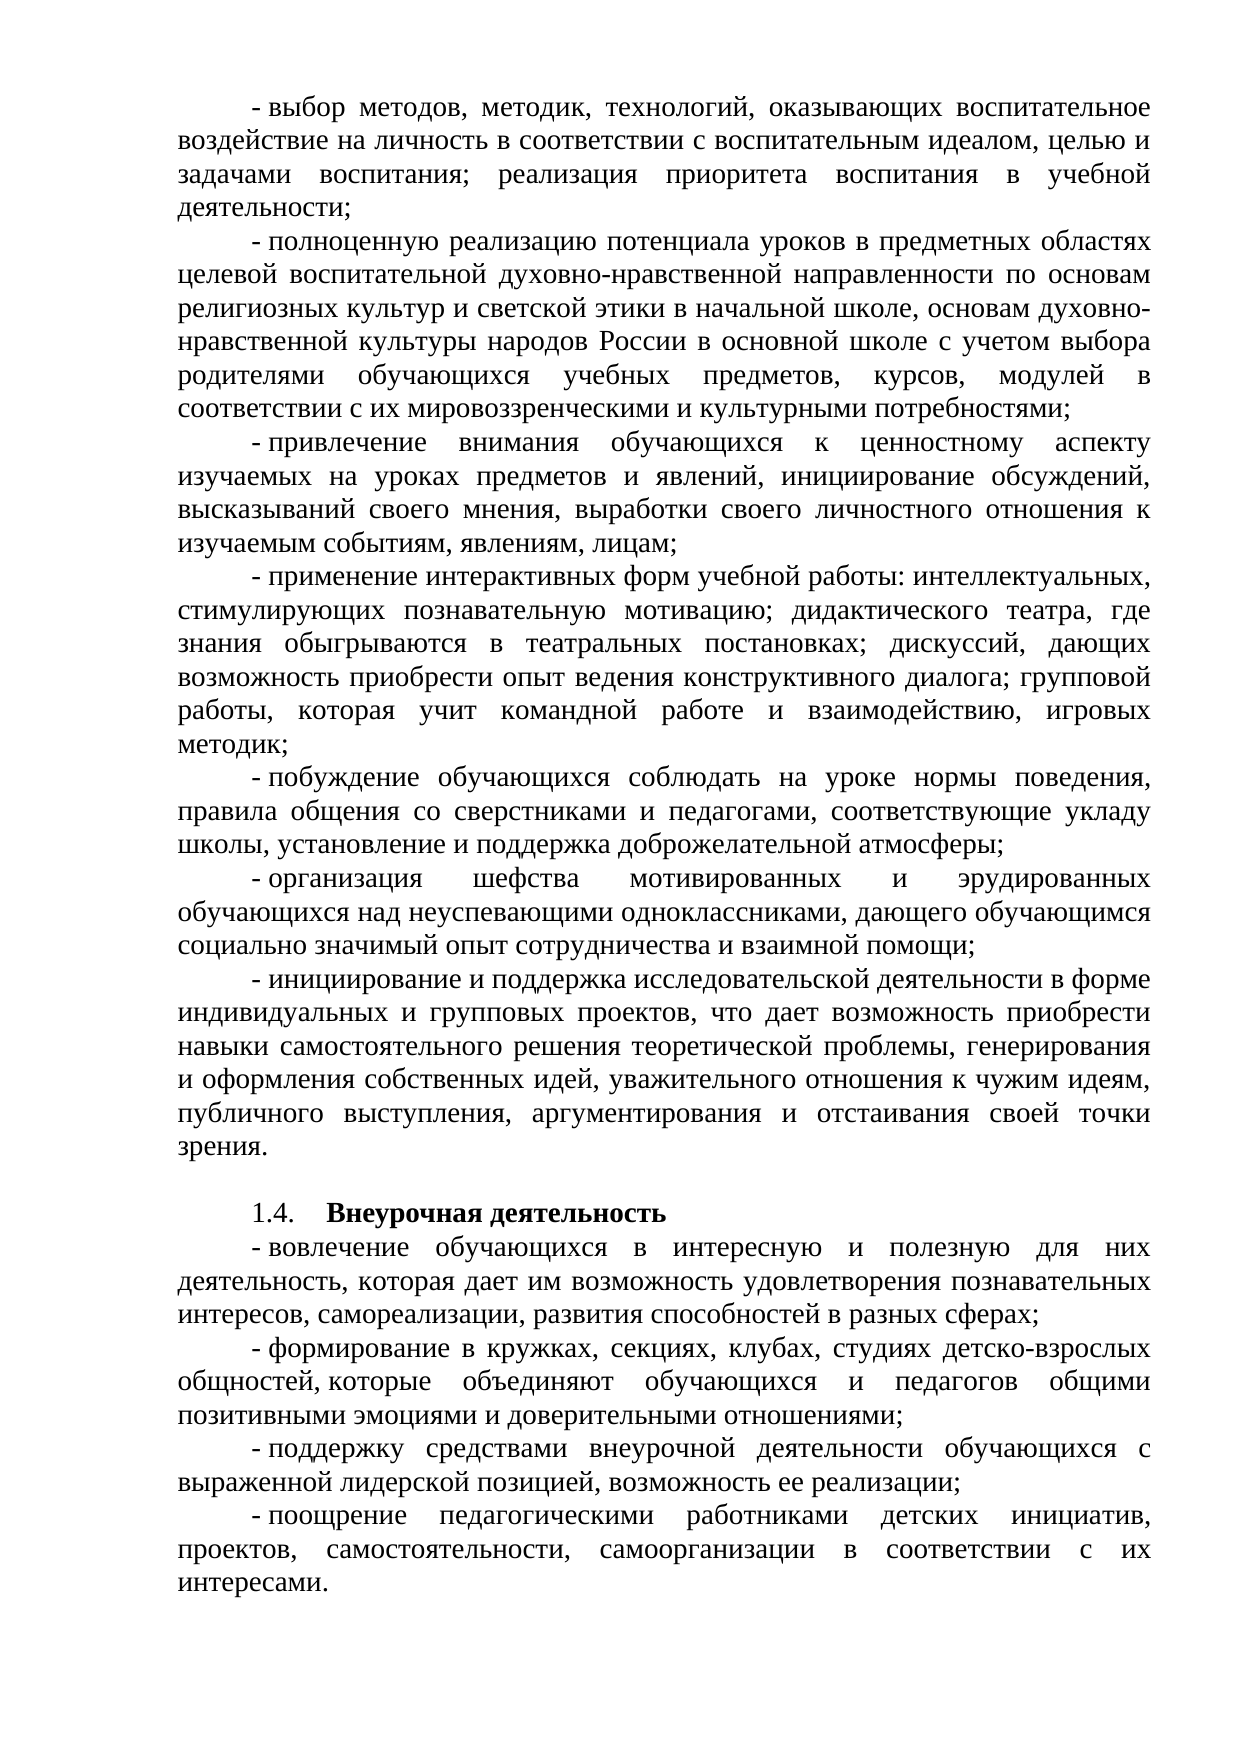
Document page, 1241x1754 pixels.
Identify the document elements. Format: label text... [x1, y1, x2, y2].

text - вовлечение обучающихся в интересную и полезную для них деятельность, которая дает им возможность удовлетворения познавательных интересов, самореализации, развития способностей в разных сферах; [177, 1229, 1152, 1330]
text - формирование в кружках, секциях, клубах, студиях детско-взрослых общностей, которые объединяют обучающихся и педагогов общими позитивными эмоциями и доверительными отношениями; [177, 1330, 1152, 1430]
text - полноценную реализацию потенциала уроков в предметных областях целевой воспитательной духовно-нравственной направленности по основам религиозных культур и светской этики в начальной школе, основам духовно-нравственной культуры народов России в основной школе с учетом выбора родителями обучающихся учебных предметов, курсов, модулей в соответствии с их мировоззренческими и культурными потребностями; [177, 223, 1152, 424]
text - привлечение внимания обучающихся к ценностному аспекту изучаемых на уроках предметов и явлений, инициирование обсуждений, высказываний своего мнения, выработки своего личностного отношения к изучаемым событиям, явлениям, лицам; [177, 424, 1152, 558]
text - поощрение педагогическими работниками детских инициатив, проектов, самостоятельности, самоорганизации в соответствии с их интересами. [177, 1497, 1152, 1598]
text - выбор методов, методик, технологий, оказывающих воспитательное воздействие на личность в соответствии с воспитательным идеалом, целью и задачами воспитания; реализация приоритета воспитания в учебной деятельности; [177, 89, 1152, 223]
text - организация шефства мотивированных и эрудированных обучающихся над неуспевающими одноклассниками, дающего обучающимся социально значимый опыт сотрудничества и взаимной помощи; [177, 860, 1152, 961]
text - побуждение обучающихся соблюдать на уроке нормы поведения, правила общения со сверстниками и педагогами, соответствующие укладу школы, установление и поддержка доброжелательной атмосферы; [177, 759, 1152, 860]
text - применение интерактивных форм учебной работы: интеллектуальных, стимулирующих познавательную мотивацию; дидактического театра, где знания обыгрываются в театральных постановках; дискуссий, дающих возможность приобрести опыт ведения конструктивного диалога; групповой работы, которая учит командной работе и взаимодействию, игровых методик; [177, 558, 1152, 759]
text - инициирование и поддержка исследовательской деятельности в форме индивидуальных и групповых проектов, что дает возможность приобрести навыки самостоятельного решения теоретической проблемы, генерирования и оформления собственных идей, уважительного отношения к чужим идеям, публичного выступления, аргументирования и отстаивания своей точки зрения. [177, 961, 1152, 1162]
list Внеурочная деятельность [251, 1196, 1152, 1229]
text - поддержку средствами внеурочной деятельности обучающихся с выраженной лидерской позицией, возможность ее реализации; [177, 1430, 1152, 1497]
